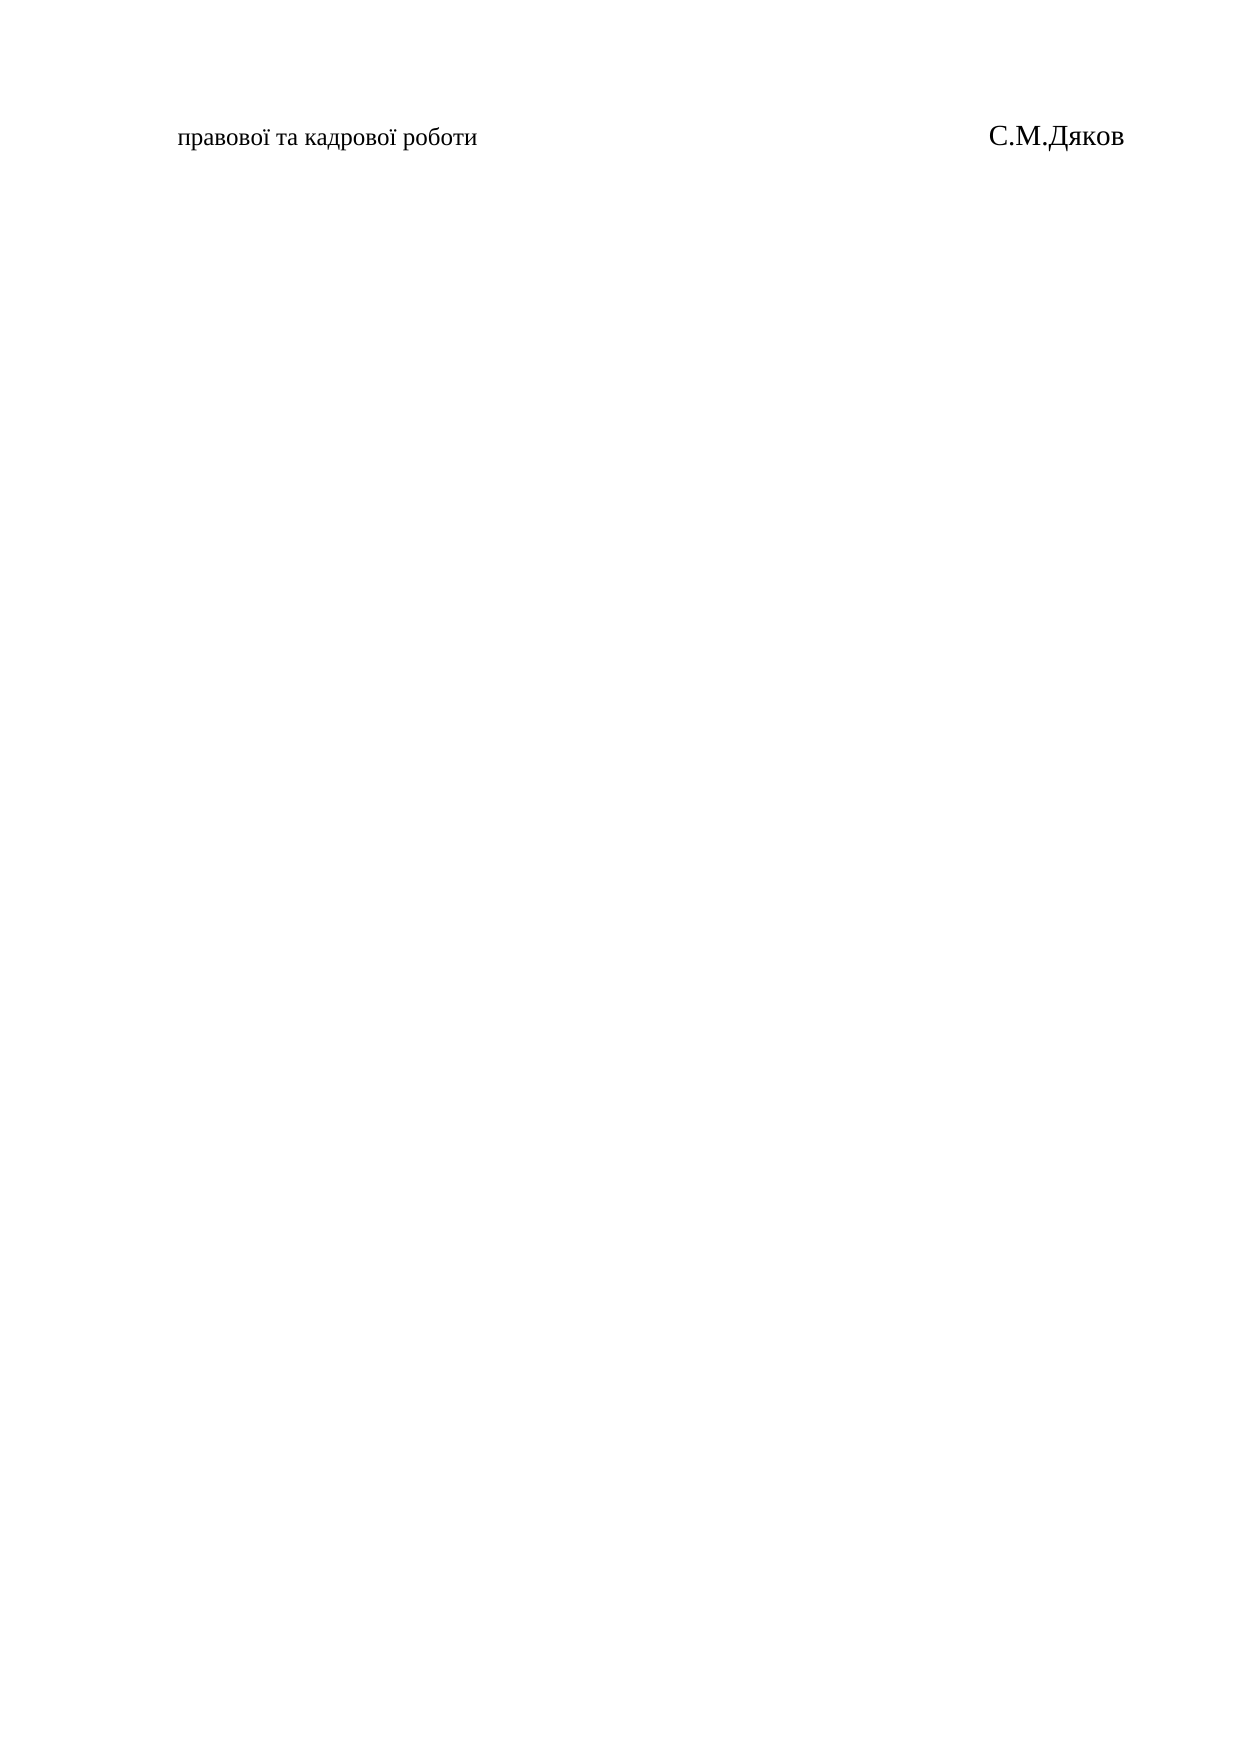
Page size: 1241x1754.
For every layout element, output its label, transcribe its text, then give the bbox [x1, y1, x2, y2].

text правової та кадрової роботи С.М.Дяков [177, 118, 1152, 152]
